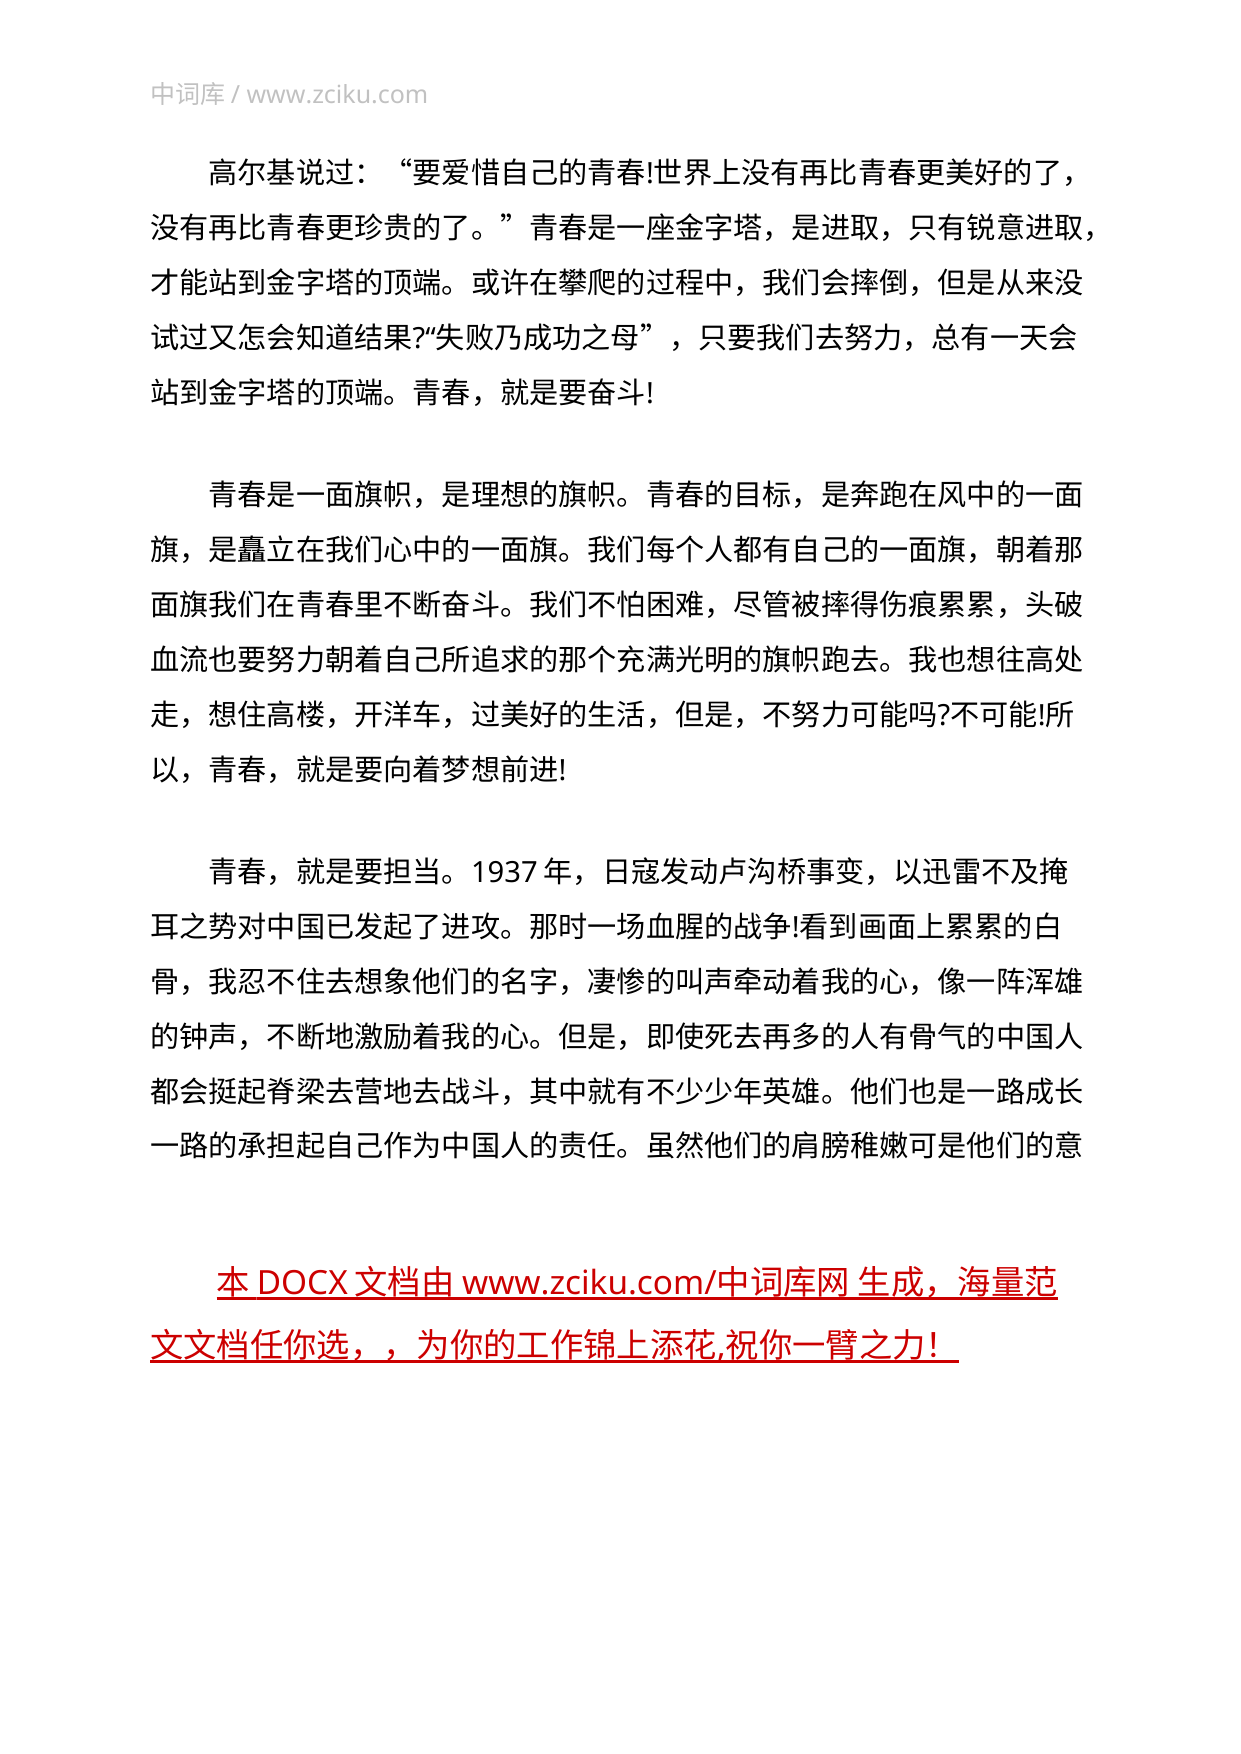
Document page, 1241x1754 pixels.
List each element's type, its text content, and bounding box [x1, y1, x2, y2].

text 本DOCX文档由 www.zciku.com/中词库网 生成，海量范文文档任你选，，为你的工作锦上添花,祝你一臂之力！ [150, 1256, 1090, 1367]
text 青春，就是要担当。1937年，日寇发动卢沟桥事变，以迅雷不及掩耳之势对中国已发起了进攻。那时一场血腥的战争!看到画面上累累的白骨，我忍不住去想象他们的名字，凄惨的叫声牵动着我的心，像一阵浑雄的钟声，不断地激励着我的心。但是，即使死去再多的人有骨气的中国人都会挺起脊梁去营地去战斗，其中就有不少少年英雄。他们也是一路成长一路的承担起自己作为中国人的责任。虽然他们的肩膀稚嫩可是他们的意 [150, 848, 1090, 1165]
text 青春是一面旗帜，是理想的旗帜。青春的目标，是奔跑在风中的一面旗，是矗立在我们心中的一面旗。我们每个人都有自己的一面旗，朝着那面旗我们在青春里不断奋斗。我们不怕困难，尽管被摔得伤痕累累，头破血流也要努力朝着自己所追求的那个充满光明的旗帜跑去。我也想往高处走，想住高楼，开洋车，过美好的生活，但是，不努力可能吗?不可能!所以，青春，就是要向着梦想前进! [150, 472, 1090, 789]
text 高尔基说过：“要爱惜自己的青春!世界上没有再比青春更美好的了，没有再比青春更珍贵的了。”青春是一座金字塔，是进取，只有锐意进取，才能站到金字塔的顶端。或许在攀爬的过程中，我们会摔倒，但是从来没试过又怎会知道结果?“失败乃成功之母”，只要我们去努力，总有一天会站到金字塔的顶端。青春，就是要奋斗! [150, 150, 1090, 412]
